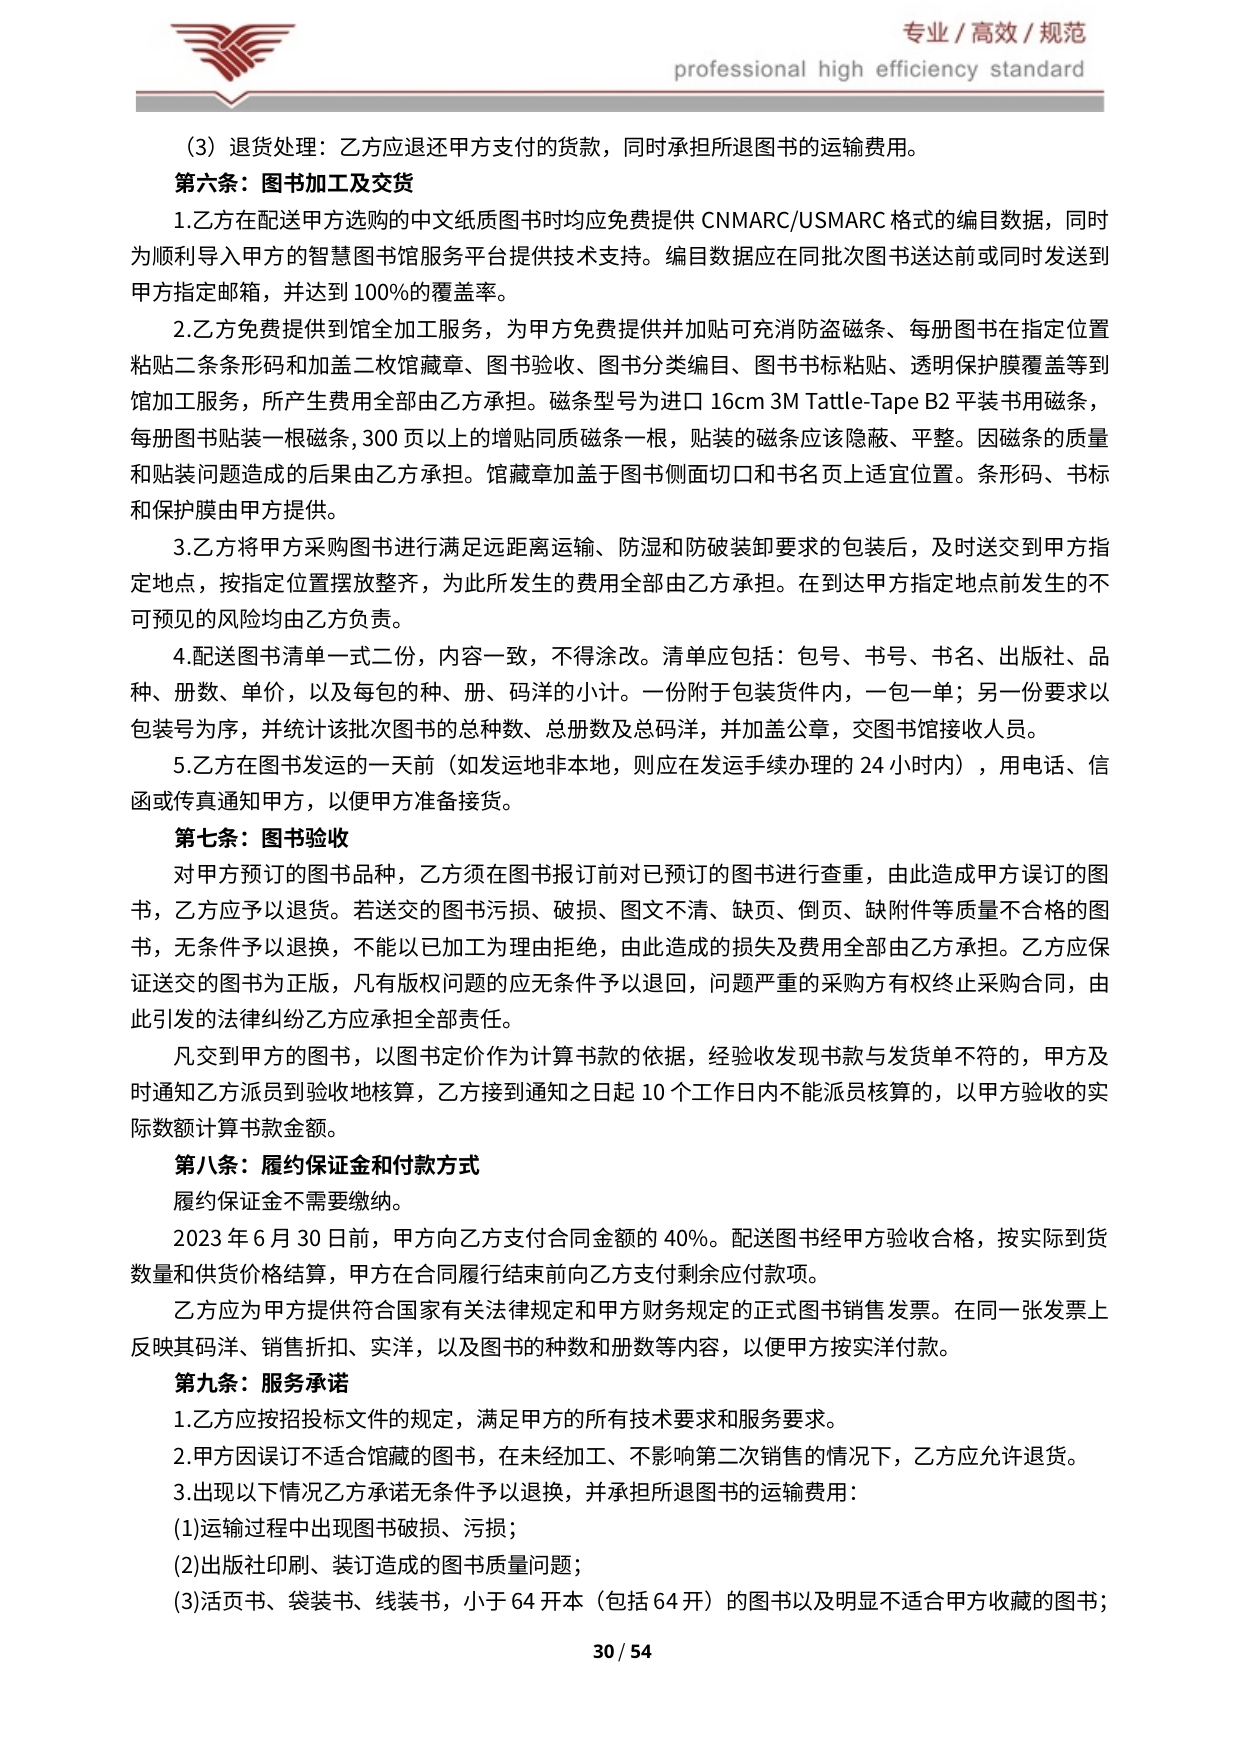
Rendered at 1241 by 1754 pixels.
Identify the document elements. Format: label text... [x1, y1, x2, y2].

text 对甲方预订的图书品种，乙方须在图书报订前对已预订的图书进行查重，由此造成甲方误订的图书，乙方应予以退货。若送交的图书污损、破损、图文不清、缺页、倒页、缺附件等质量不合格的图书，无条件予以退换，不能以已加工为理由拒绝，由此造成的损失及费用全部由乙方承担。乙方应保证送交的图书为正版，凡有版权问题的应无条件予以退回，问题严重的采购方有权终止采购合同，由此引发的法律纠纷乙方应承担全部责任。 [130, 857, 1110, 1034]
text 5.乙方在图书发运的一天前（如发运地非本地，则应在发运手续办理的24小时内），用电话、信函或传真通知甲方，以便甲方准备接货。 [130, 748, 1110, 816]
text 第六条：图书加工及交货 [130, 166, 1110, 198]
text 3.乙方将甲方采购图书进行满足远距离运输、防湿和防破装卸要求的包装后，及时送交到甲方指定地点，按指定位置摆放整齐，为此所发生的费用全部由乙方承担。在到达甲方指定地点前发生的不可预见的风险均由乙方负责。 [130, 530, 1110, 634]
text 凡交到甲方的图书，以图书定价作为计算书款的依据，经验收发现书款与发货单不符的，甲方及时通知乙方派员到验收地核算，乙方接到通知之日起10个工作日内不能派员核算的，以甲方验收的实际数额计算书款金额。 [130, 1039, 1110, 1143]
picture [135, 0, 1105, 112]
text 第九条：服务承诺 [130, 1366, 1110, 1398]
text 2.乙方免费提供到馆全加工服务，为甲方免费提供并加贴可充消防盗磁条、每册图书在指定位置粘贴二条条形码和加盖二枚馆藏章、图书验收、图书分类编目、图书书标粘贴、透明保护膜覆盖等到馆加工服务，所产生费用全部由乙方承担。磁条型号为进口16cm 3M Tattle-Tape B2平装书用磁条，每册图书贴装一根磁条, 300页以上的增贴同质磁条一根，贴装的磁条应该隐蔽、平整。因磁条的质量和贴装问题造成的后果由乙方承担。馆藏章加盖于图书侧面切口和书名页上适宜位置。条形码、书标和保护膜由甲方提供。 [130, 312, 1110, 525]
text 第八条：履约保证金和付款方式 [130, 1148, 1110, 1179]
text 4.配送图书清单一式二份，内容一致，不得涂改。清单应包括：包号、书号、书名、出版社、品种、册数、单价，以及每包的种、册、码洋的小计。一份附于包装货件内，一包一单；另一份要求以包装号为序，并统计该批次图书的总种数、总册数及总码洋，并加盖公章，交图书馆接收人员。 [130, 639, 1110, 743]
text 乙方应为甲方提供符合国家有关法律规定和甲方财务规定的正式图书销售发票。在同一张发票上反映其码洋、销售折扣、实洋，以及图书的种数和册数等内容，以便甲方按实洋付款。 [130, 1293, 1110, 1361]
text (3)活页书、袋装书、线装书，小于64开本（包括64开）的图书以及明显不适合甲方收藏的图书； [130, 1584, 1110, 1616]
text 2.甲方因误订不适合馆藏的图书，在未经加工、不影响第二次销售的情况下，乙方应允许退货。 [130, 1439, 1110, 1470]
text (1)运输过程中出现图书破损、污损； [130, 1511, 1110, 1543]
text 1.乙方在配送甲方选购的中文纸质图书时均应免费提供CNMARC/USMARC格式的编目数据，同时为顺利导入甲方的智慧图书馆服务平台提供技术支持。编目数据应在同批次图书送达前或同时发送到甲方指定邮箱，并达到100%的覆盖率。 [130, 203, 1110, 307]
text 第七条：图书验收 [130, 821, 1110, 852]
text 2023年6月30日前，甲方向乙方支付合同金额的40%。配送图书经甲方验收合格，按实际到货数量和供货价格结算，甲方在合同履行结束前向乙方支付剩余应付款项。 [130, 1221, 1110, 1288]
text 履约保证金不需要缴纳。 [130, 1184, 1110, 1216]
text 3.出现以下情况乙方承诺无条件予以退换，并承担所退图书的运输费用： [130, 1475, 1110, 1507]
text 1.乙方应按招投标文件的规定，满足甲方的所有技术要求和服务要求。 [130, 1402, 1110, 1434]
text （3）退货处理：乙方应退还甲方支付的货款，同时承担所退图书的运输费用。 [130, 130, 1110, 162]
text (2)出版社印刷、装订造成的图书质量问题； [130, 1548, 1110, 1579]
